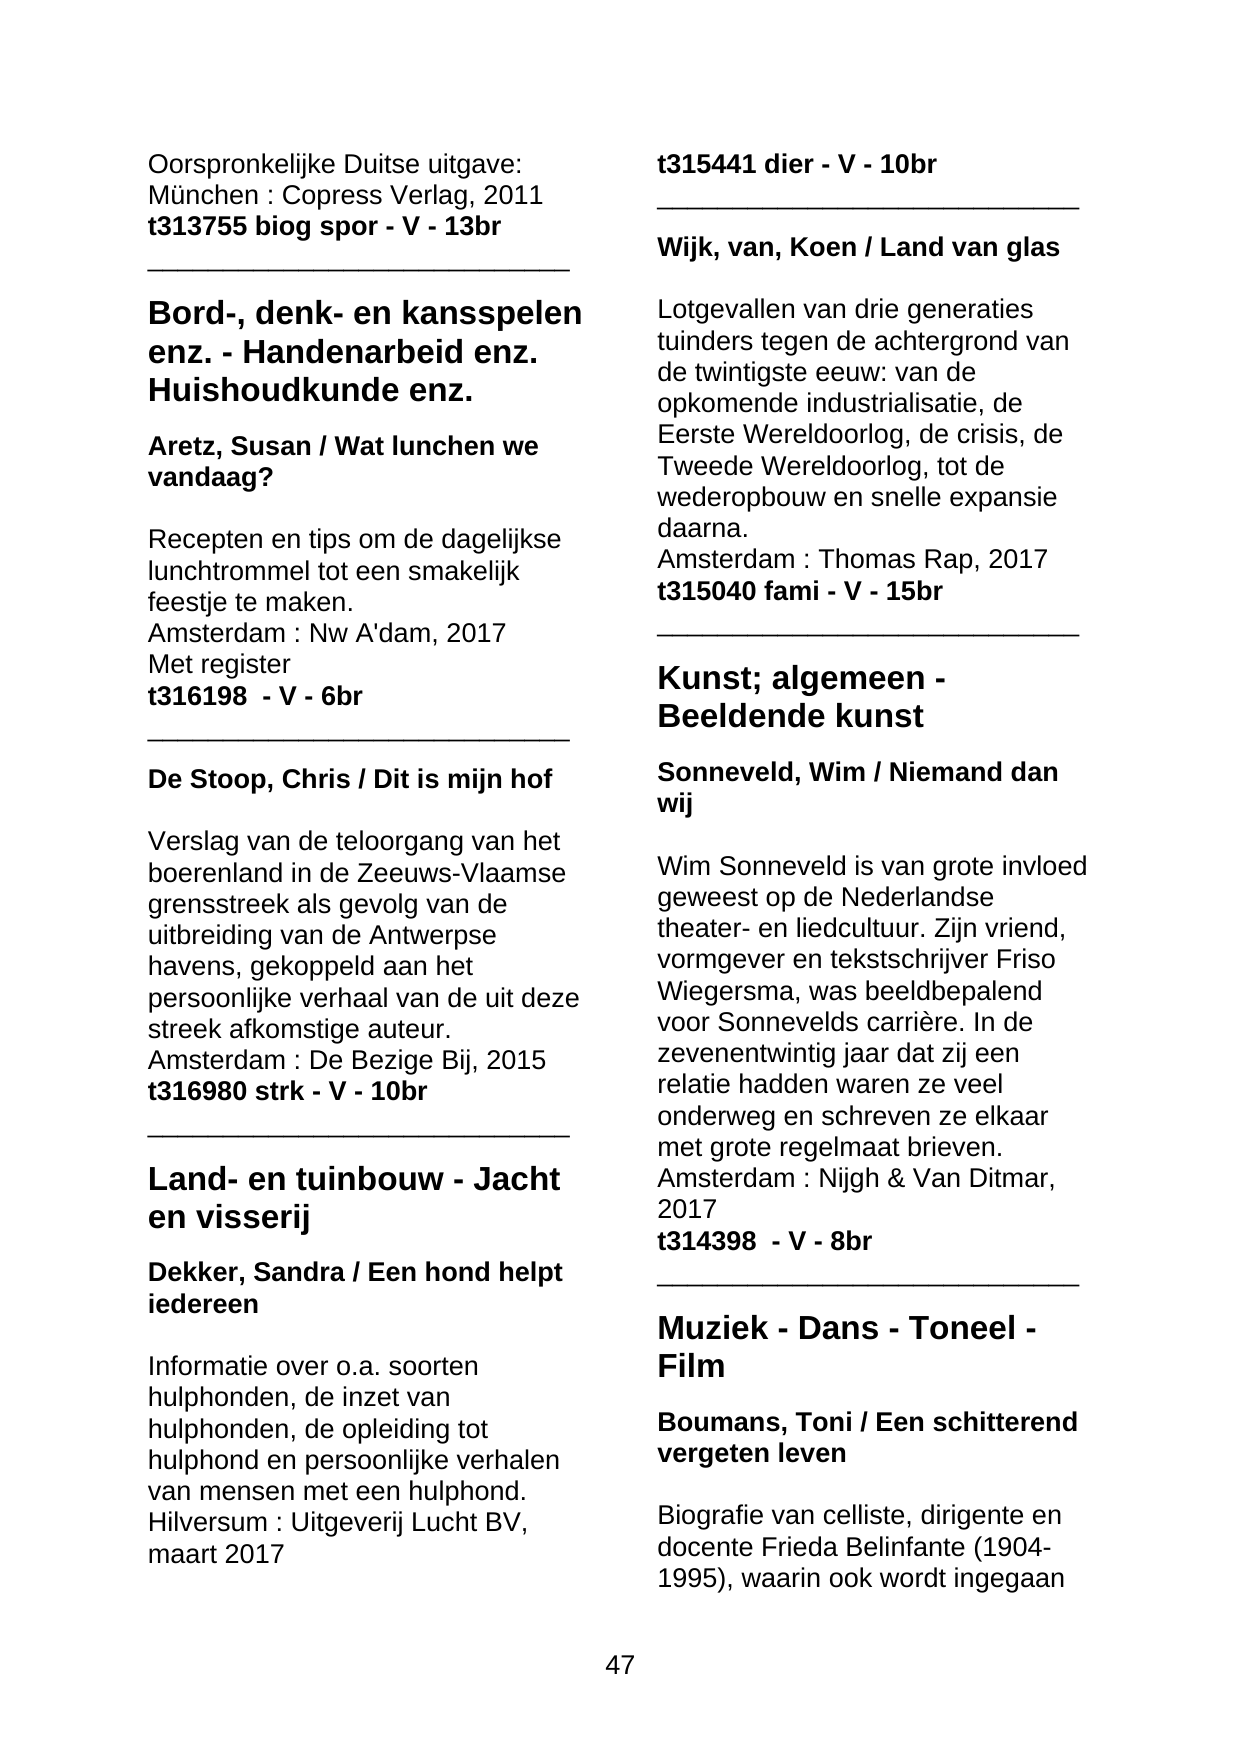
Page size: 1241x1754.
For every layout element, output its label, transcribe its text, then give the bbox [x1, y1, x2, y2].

text Informatie over o.a. soorten hulphonden, de inzet van hulphonden, de opleiding tot hulphond en persoonlijke verhalen van mensen met een hulphond. Hilversum : Uitgeverij Lucht BV, maart 2017 t315441 dier - V - 10br ____________________________ [657, 148, 1093, 210]
text Recepten en tips om de dagelijkse lunchtrommel tot een smakelijk feestje te maken. Amsterdam : Nw A'dam, 2017 Met register t316198 - V - 6br ____________________________ [148, 492, 583, 742]
subtitle De Stoop, Chris / Dit is mijn hof [148, 763, 583, 794]
subtitle Muziek - Dans - Toneel - Film [657, 1308, 1093, 1385]
subtitle Bord-, denk- en kansspelen enz. - Handenarbeid enz. Huishoudkunde enz. [148, 293, 583, 409]
subtitle Wijk, van, Koen / Land van glas [657, 231, 1093, 262]
text Wim Sonneveld is van grote invloed geweest op de Nederlandse theater- en liedcultuur. Zijn vriend, vormgever en tekstschrijver Friso Wiegersma, was beeldbepalend voor Sonnevelds carrière. In de zevenentwintig jaar dat zij een relatie hadden waren ze veel onderweg en schreven ze elkaar met grote regelmaat brieven. Amsterdam : Nijgh & Van Ditmar, 2017 t314398 - V - 8br ____________________________ [657, 818, 1093, 1287]
subtitle Kunst; algemeen - Beeldende kunst [657, 658, 1093, 735]
subtitle Dekker, Sandra / Een hond helpt iedereen [148, 1256, 583, 1319]
subtitle Land- en tuinbouw - Jacht en visserij [148, 1159, 583, 1236]
subtitle Boumans, Toni / Een schitterend vergeten leven [657, 1406, 1093, 1468]
text Lotgevallen van drie generaties tuinders tegen de achtergrond van de twintigste eeuw: van de opkomende industrialisatie, de Eerste Wereldoorlog, de crisis, de Tweede Wereldoorlog, tot de wederopbouw en snelle expansie daarna. Amsterdam : Thomas Rap, 2017 t315040 fami - V - 15br ____________________________ [657, 262, 1093, 637]
subtitle Sonneveld, Wim / Niemand dan wij [657, 756, 1093, 818]
text Informatie over o.a. soorten hulphonden, de inzet van hulphonden, de opleiding tot hulphond en persoonlijke verhalen van mensen met een hulphond. Hilversum : Uitgeverij Lucht BV, maart 2017 t315441 dier - V - 10br ____________________________ [148, 1319, 583, 1569]
text Verslag van de teloorgang van het boerenland in de Zeeuws-Vlaamse grensstreek als gevolg van de uitbreiding van de Antwerpse havens, gekoppeld aan het persoonlijke verhaal van de uit deze streek afkomstige auteur. Amsterdam : De Bezige Bij, 2015 t316980 strk - V - 10br ____________________________ [148, 794, 583, 1138]
subtitle Aretz, Susan / Wat lunchen we vandaag? [148, 429, 583, 492]
